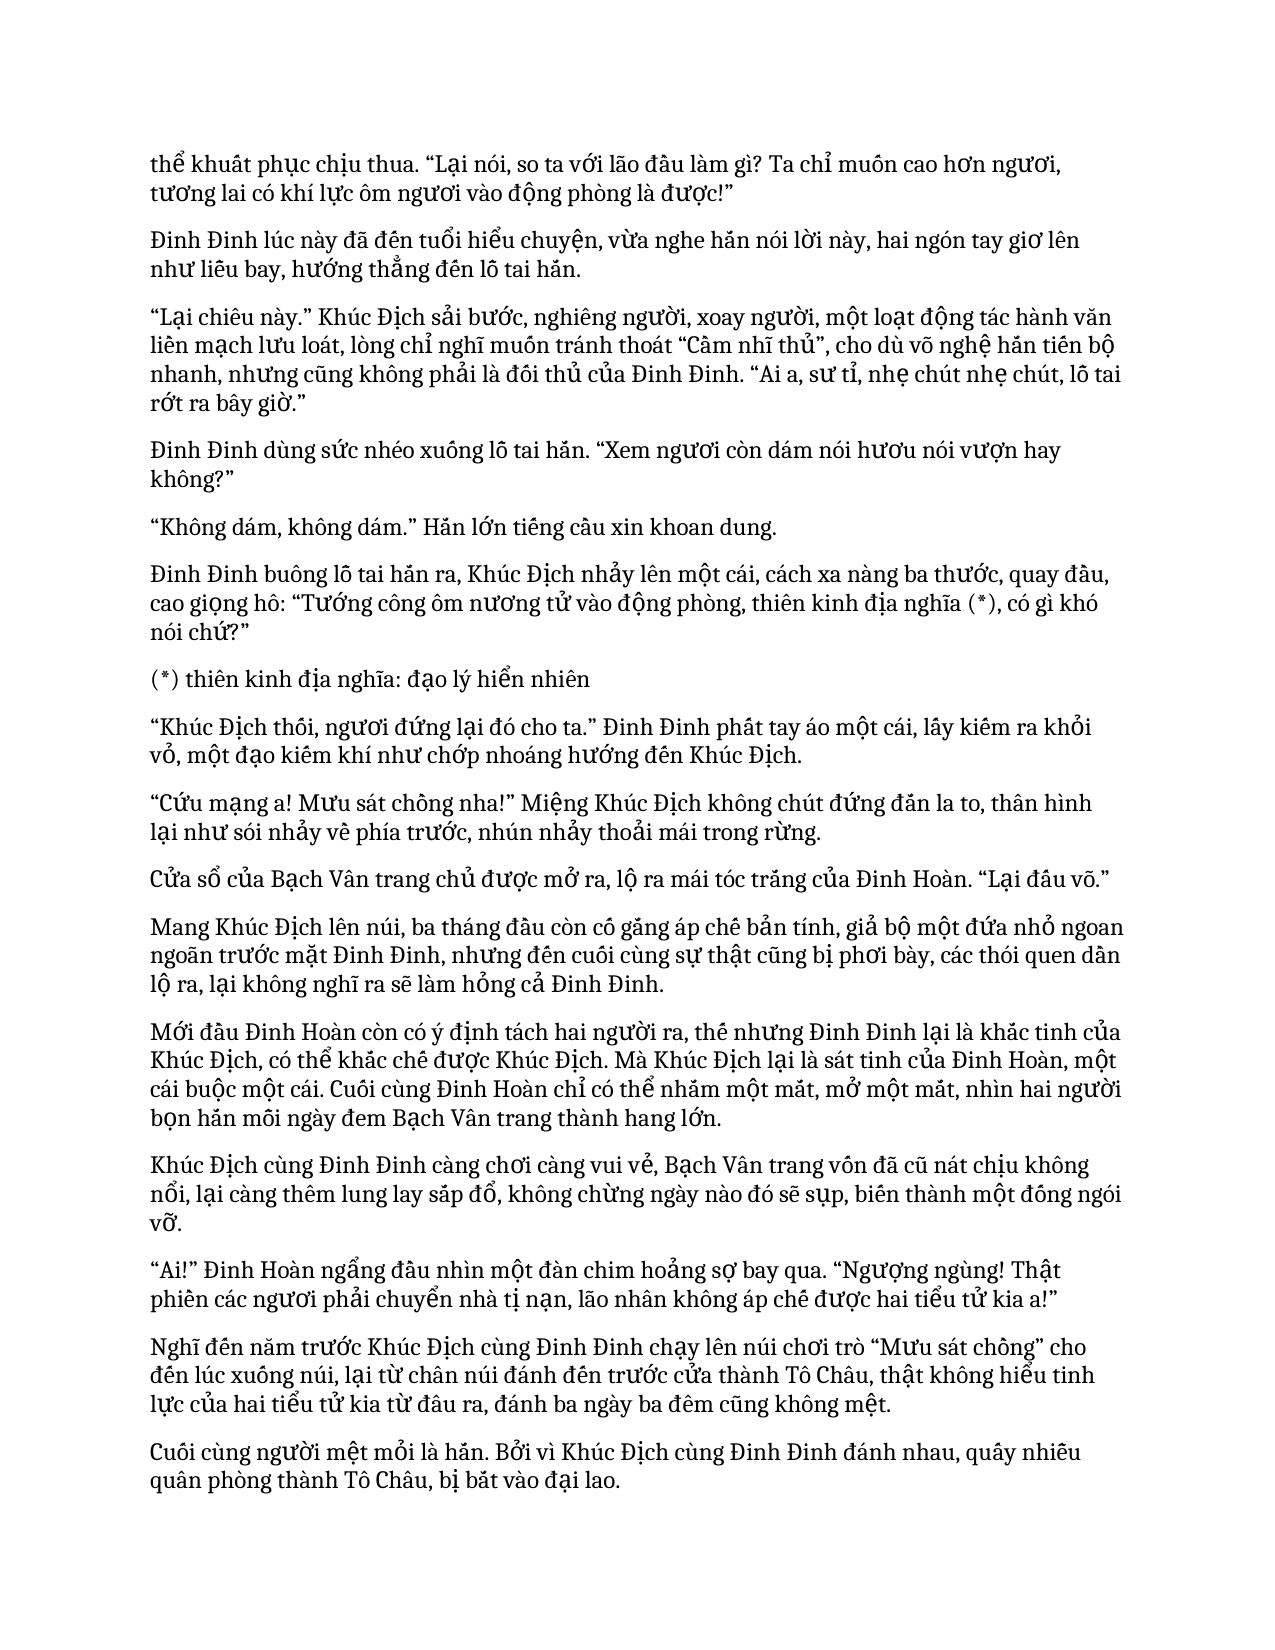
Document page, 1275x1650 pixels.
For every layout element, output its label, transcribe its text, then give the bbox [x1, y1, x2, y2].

text Nghĩ đến năm trước Khúc Địch cùng Đinh Đinh chạy lên núi chơi trò “Mưu sát chồng” cho đến lúc xuống núi, lại từ chân núi đánh đến trước cửa thành Tô Châu, thật không hiểu tinh lực của hai tiểu tử kia từ đâu ra, đánh ba ngày ba đêm cũng không mệt. [150, 1332, 1125, 1419]
text “Khúc Địch thối, ngươi đứng lại đó cho ta.” Đinh Đinh phất tay áo một cái, lấy kiếm ra khỏi vỏ, một đạo kiếm khí như chớp nhoáng hướng đến Khúc Địch. [150, 712, 1125, 770]
text “Cứu mạng a! Mưu sát chồng nha!” Miệng Khúc Địch không chút đứng đắn la to, thân hình lại như sói nhảy về phía trước, nhún nhảy thoải mái trong rừng. [150, 789, 1125, 846]
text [150, 150, 1125, 207]
text Khúc Địch cùng Đinh Đinh càng chơi càng vui vẻ, Bạch Vân trang vốn đã cũ nát chịu không nổi, lại càng thêm lung lay sắp đổ, không chừng ngày nào đó sẽ sụp, biến thành một đống ngói vỡ. [150, 1151, 1125, 1237]
text “Ai!” Đinh Hoàn ngẩng đầu nhìn một đàn chim hoảng sợ bay qua. “Ngượng ngùng! Thật phiền các ngươi phải chuyển nhà tị nạn, lão nhân không áp chế được hai tiểu tử kia a!” [150, 1256, 1125, 1314]
text Đinh Đinh lúc này đã đến tuổi hiểu chuyện, vừa nghe hắn nói lời này, hai ngón tay giơ lên như liễu bay, hướng thẳng đến lỗ tai hắn. [150, 226, 1125, 284]
text “Lại chiêu này.” Khúc Địch sải bước, nghiêng người, xoay người, một loạt động tác hành văn liền mạch lưu loát, lòng chỉ nghĩ muốn tránh thoát “Cầm nhĩ thủ”, cho dù võ nghệ hắn tiến bộ nhanh, nhưng cũng không phải là đối thủ của Đinh Đinh. “Ai a, sư tỉ, nhẹ chút nhẹ chút, lỗ tai rớt ra bây giờ.” [150, 302, 1125, 417]
text (*) thiên kinh địa nghĩa: đạo lý hiển nhiên [150, 665, 1125, 694]
text Đinh Đinh buông lỗ tai hắn ra, Khúc Địch nhảy lên một cái, cách xa nàng ba thước, quay đầu, cao giọng hô: “Tướng công ôm nương tử vào động phòng, thiên kinh địa nghĩa (*), có gì khó nói chứ?” [150, 560, 1125, 646]
text Đinh Đinh dùng sức nhéo xuống lỗ tai hắn. “Xem ngươi còn dám nói hươu nói vượn hay không?” [150, 436, 1125, 494]
text Cửa sổ của Bạch Vân trang chủ được mở ra, lộ ra mái tóc trắng của Đinh Hoàn. “Lại đấu võ.” [150, 865, 1125, 894]
text “Không dám, không dám.” Hắn lớn tiếng cầu xin khoan dung. [150, 512, 1125, 541]
text Mới đầu Đinh Hoàn còn có ý định tách hai người ra, thế nhưng Đinh Đinh lại là khắc tinh của Khúc Địch, có thể khắc chế được Khúc Địch. Mà Khúc Địch lại là sát tinh của Đinh Hoàn, một cái buộc một cái. Cuối cùng Đinh Hoàn chỉ có thể nhắm một mắt, mở một mắt, nhìn hai người bọn hắn mỗi ngày đem Bạch Vân trang thành hang lớn. [150, 1017, 1125, 1132]
text Cuối cùng người mệt mỏi là hắn. Bởi vì Khúc Địch cùng Đinh Đinh đánh nhau, quấy nhiễu quân phòng thành Tô Châu, bị bắt vào đại lao. [150, 1437, 1125, 1495]
text Mang Khúc Địch lên núi, ba tháng đầu còn cố gắng áp chế bản tính, giả bộ một đứa nhỏ ngoan ngoãn trước mặt Đinh Đinh, nhưng đến cuối cùng sự thật cũng bị phơi bày, các thói quen dần lộ ra, lại không nghĩ ra sẽ làm hỏng cả Đinh Đinh. [150, 912, 1125, 999]
